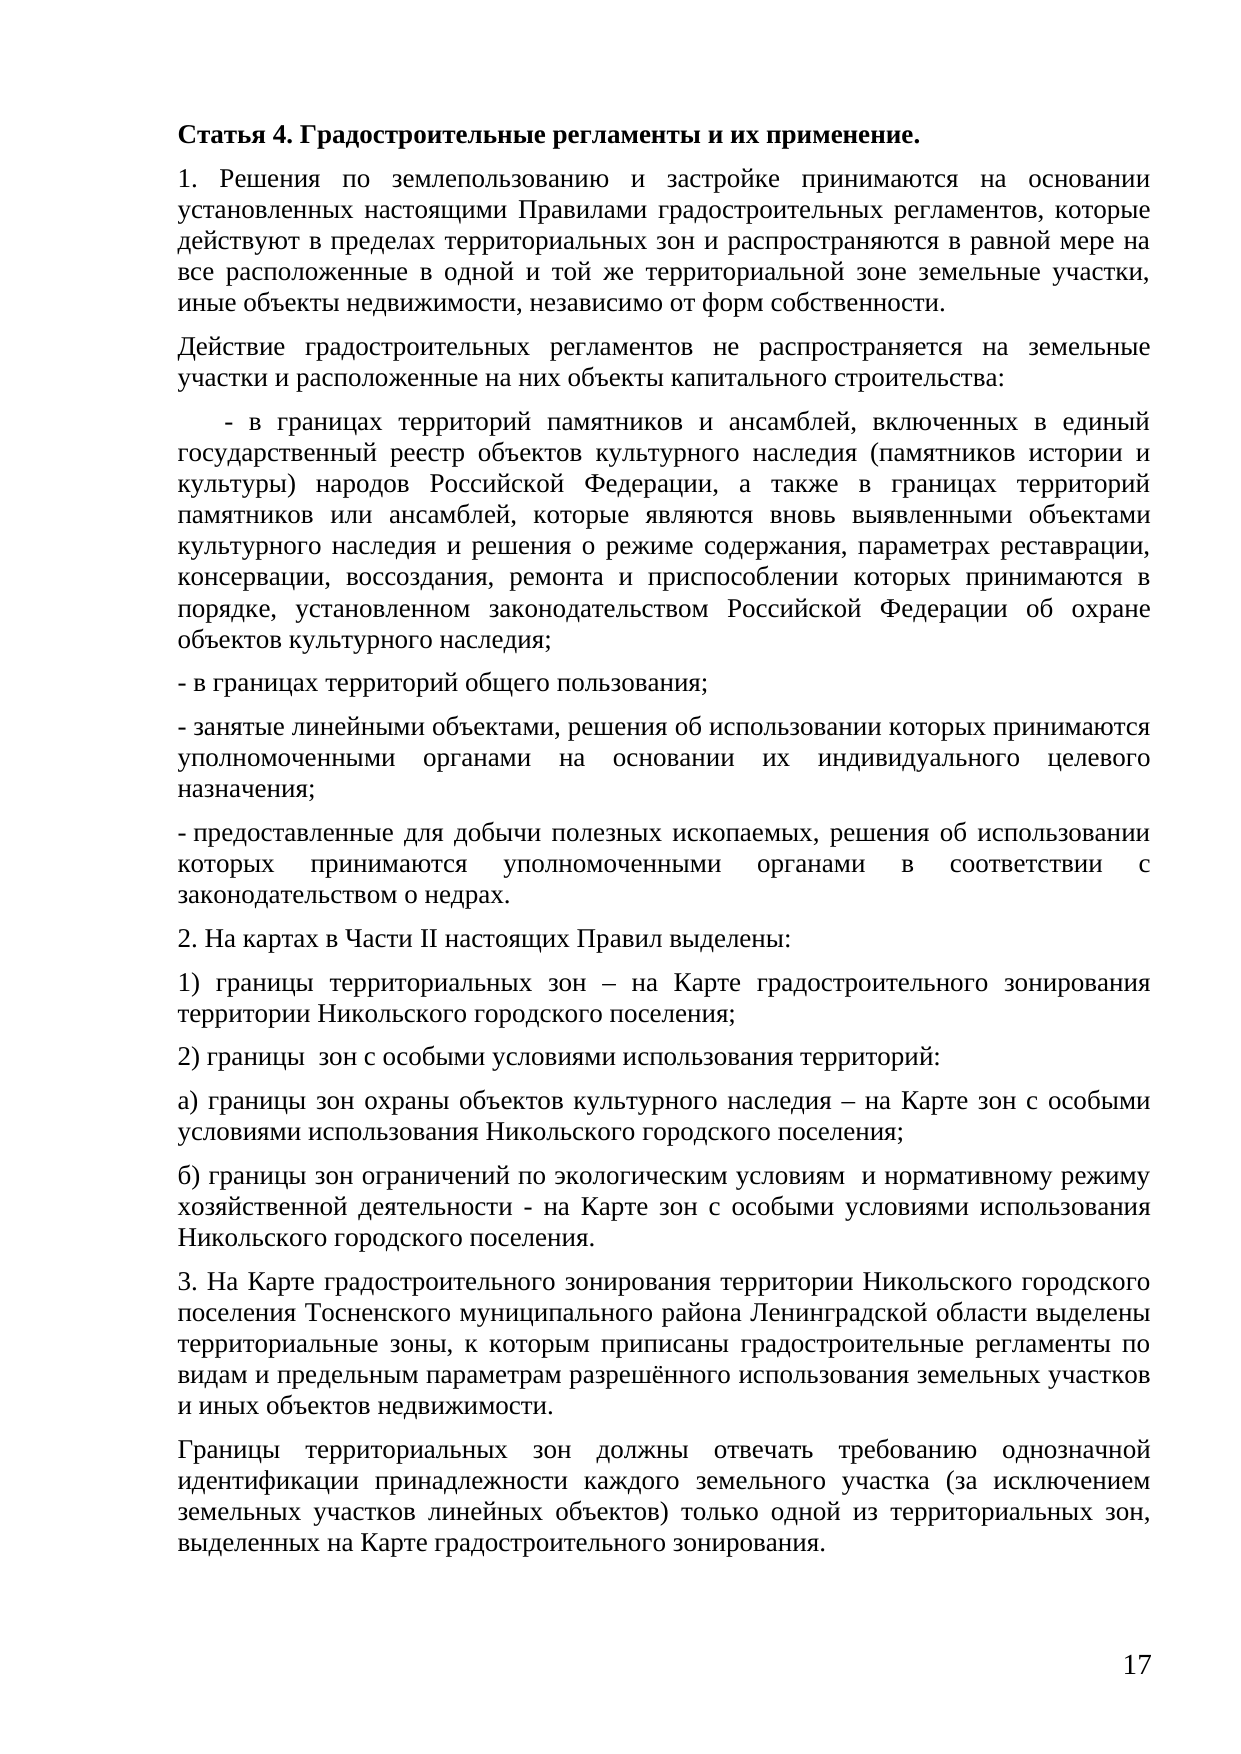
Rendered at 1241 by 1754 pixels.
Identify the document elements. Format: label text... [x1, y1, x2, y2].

text - в границах территорий общего пользования; [177, 666, 1152, 698]
text Границы территориальных зон должны отвечать требованию однозначной идентификации принадлежности каждого земельного участка (за исключением земельных участков линейных объектов) только одной из территориальных зон, выделенных на Карте градостроительного зонирования. [177, 1433, 1152, 1558]
text а) границы зон охраны объектов культурного наследия – на Карте зон с особыми условиями использования Никольского городского поселения; [177, 1084, 1152, 1146]
text 3. На Карте градостроительного зонирования территории Никольского городского поселения Тосненского муниципального района Ленинградской области выделены территориальные зоны, к которым приписаны градостроительные регламенты по видам и предельным параметрам разрешённого использования земельных участков и иных объектов недвижимости. [177, 1265, 1152, 1421]
subtitle Статья 4. Градостроительные регламенты и их применение. [177, 118, 1152, 149]
text 1. Решения по землепользованию и застройке принимаются на основании установленных настоящими Правилами градостроительных регламентов, которые действуют в пределах территориальных зон и распространяются в равной мере на все расположенные в одной и той же территориальной зоне земельные участки, иные объекты недвижимости, независимо от форм собственности. [177, 162, 1152, 317]
text 2) границы зон с особыми условиями использования территорий: [177, 1040, 1152, 1072]
text - в границах территорий памятников и ансамблей, включенных в единый государственный реестр объектов культурного наследия (памятников истории и культуры) народов Российской Федерации, а также в границах территорий памятников или ансамблей, которые являются вновь выявленными объектами культурного наследия и решения о режиме содержания, параметрах реставрации, консервации, воссоздания, ремонта и приспособлении которых принимаются в порядке, установленном законодательством Российской Федерации об охране объектов культурного наследия; [177, 405, 1152, 654]
text 2. На картах в Части II настоящих Правил выделены: [177, 922, 1152, 953]
text б) границы зон ограничений по экологическим условиям и нормативному режиму хозяйственной деятельности - на Карте зон с особыми условиями использования Никольского городского поселения. [177, 1159, 1152, 1252]
text Действие градостроительных регламентов не распространяется на земельные участки и расположенные на них объекты капитального строительства: [177, 330, 1152, 392]
text - занятые линейными объектами, решения об использовании которых принимаются уполномоченными органами на основании их индивидуального целевого назначения; [177, 710, 1152, 803]
text 1) границы территориальных зон – на Карте градостроительного зонирования территории Никольского городского поселения; [177, 966, 1152, 1028]
text - предоставленные для добычи полезных ископаемых, решения об использовании которых принимаются уполномоченными органами в соответствии с законодательством о недрах. [177, 816, 1152, 909]
